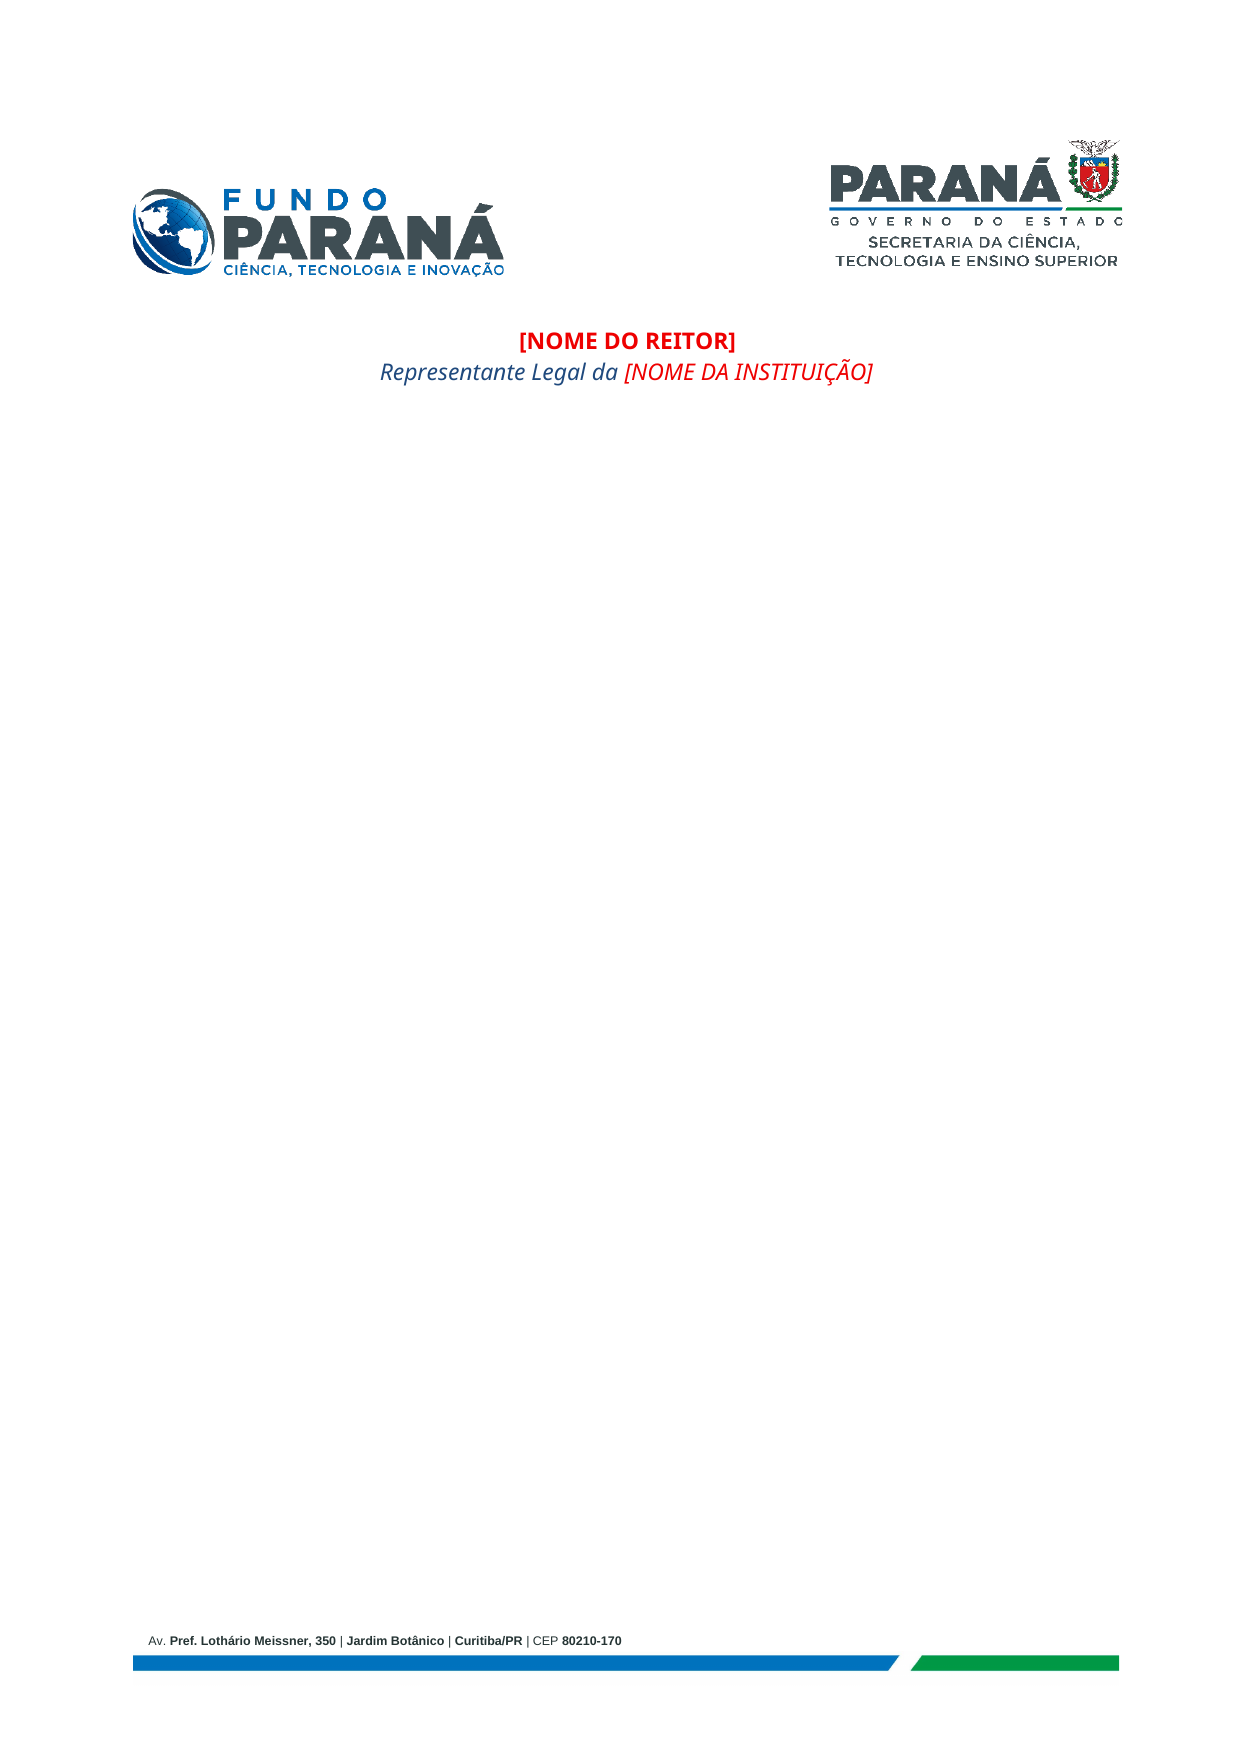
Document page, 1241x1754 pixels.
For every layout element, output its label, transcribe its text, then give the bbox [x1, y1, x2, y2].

text Representante Legal da [NOME DA INSTITUIÇÃO] [133, 356, 1122, 387]
picture [133, 1651, 1120, 1686]
picture [132, 188, 504, 277]
text [NOME DO REITOR] [133, 325, 1122, 356]
picture [829, 140, 1123, 269]
